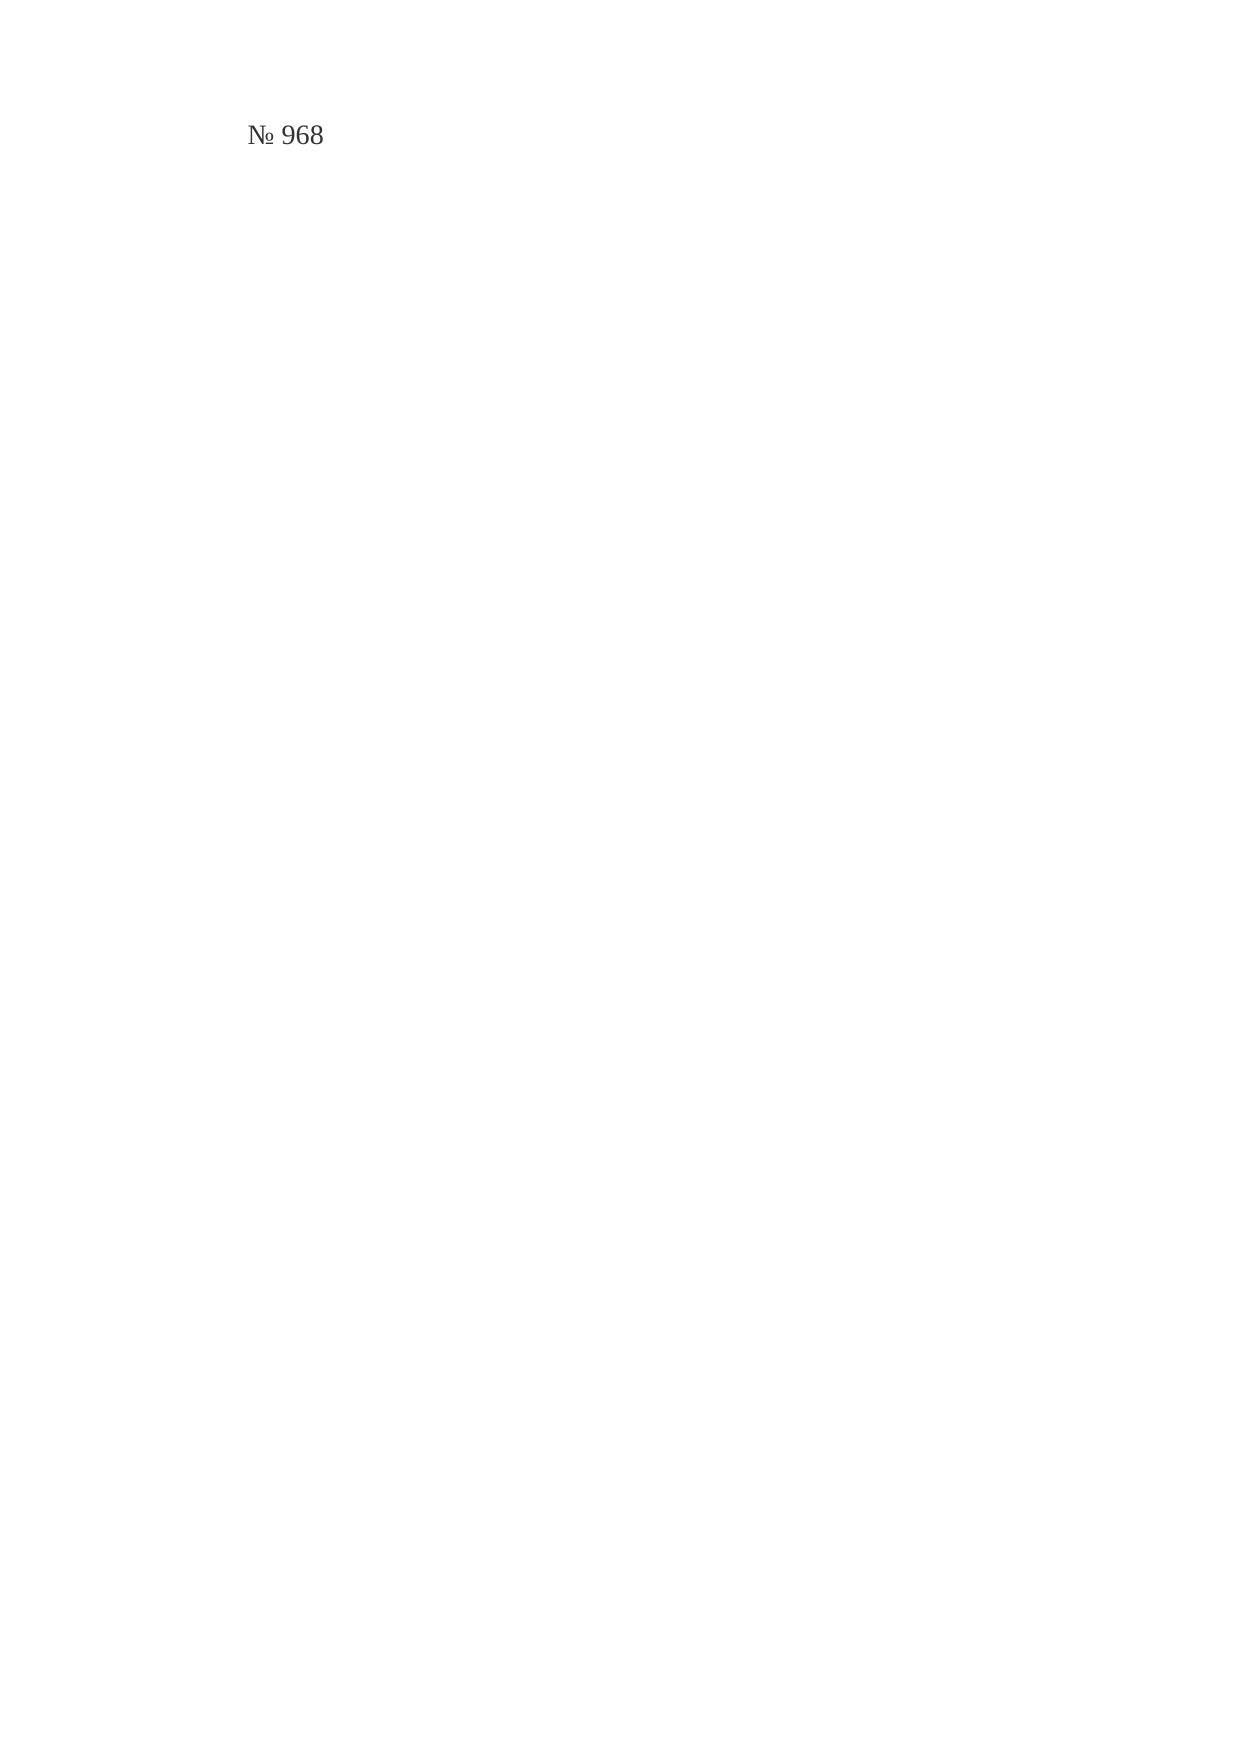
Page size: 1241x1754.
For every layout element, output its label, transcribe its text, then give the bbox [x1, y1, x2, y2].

text № 968 [247, 118, 1152, 151]
